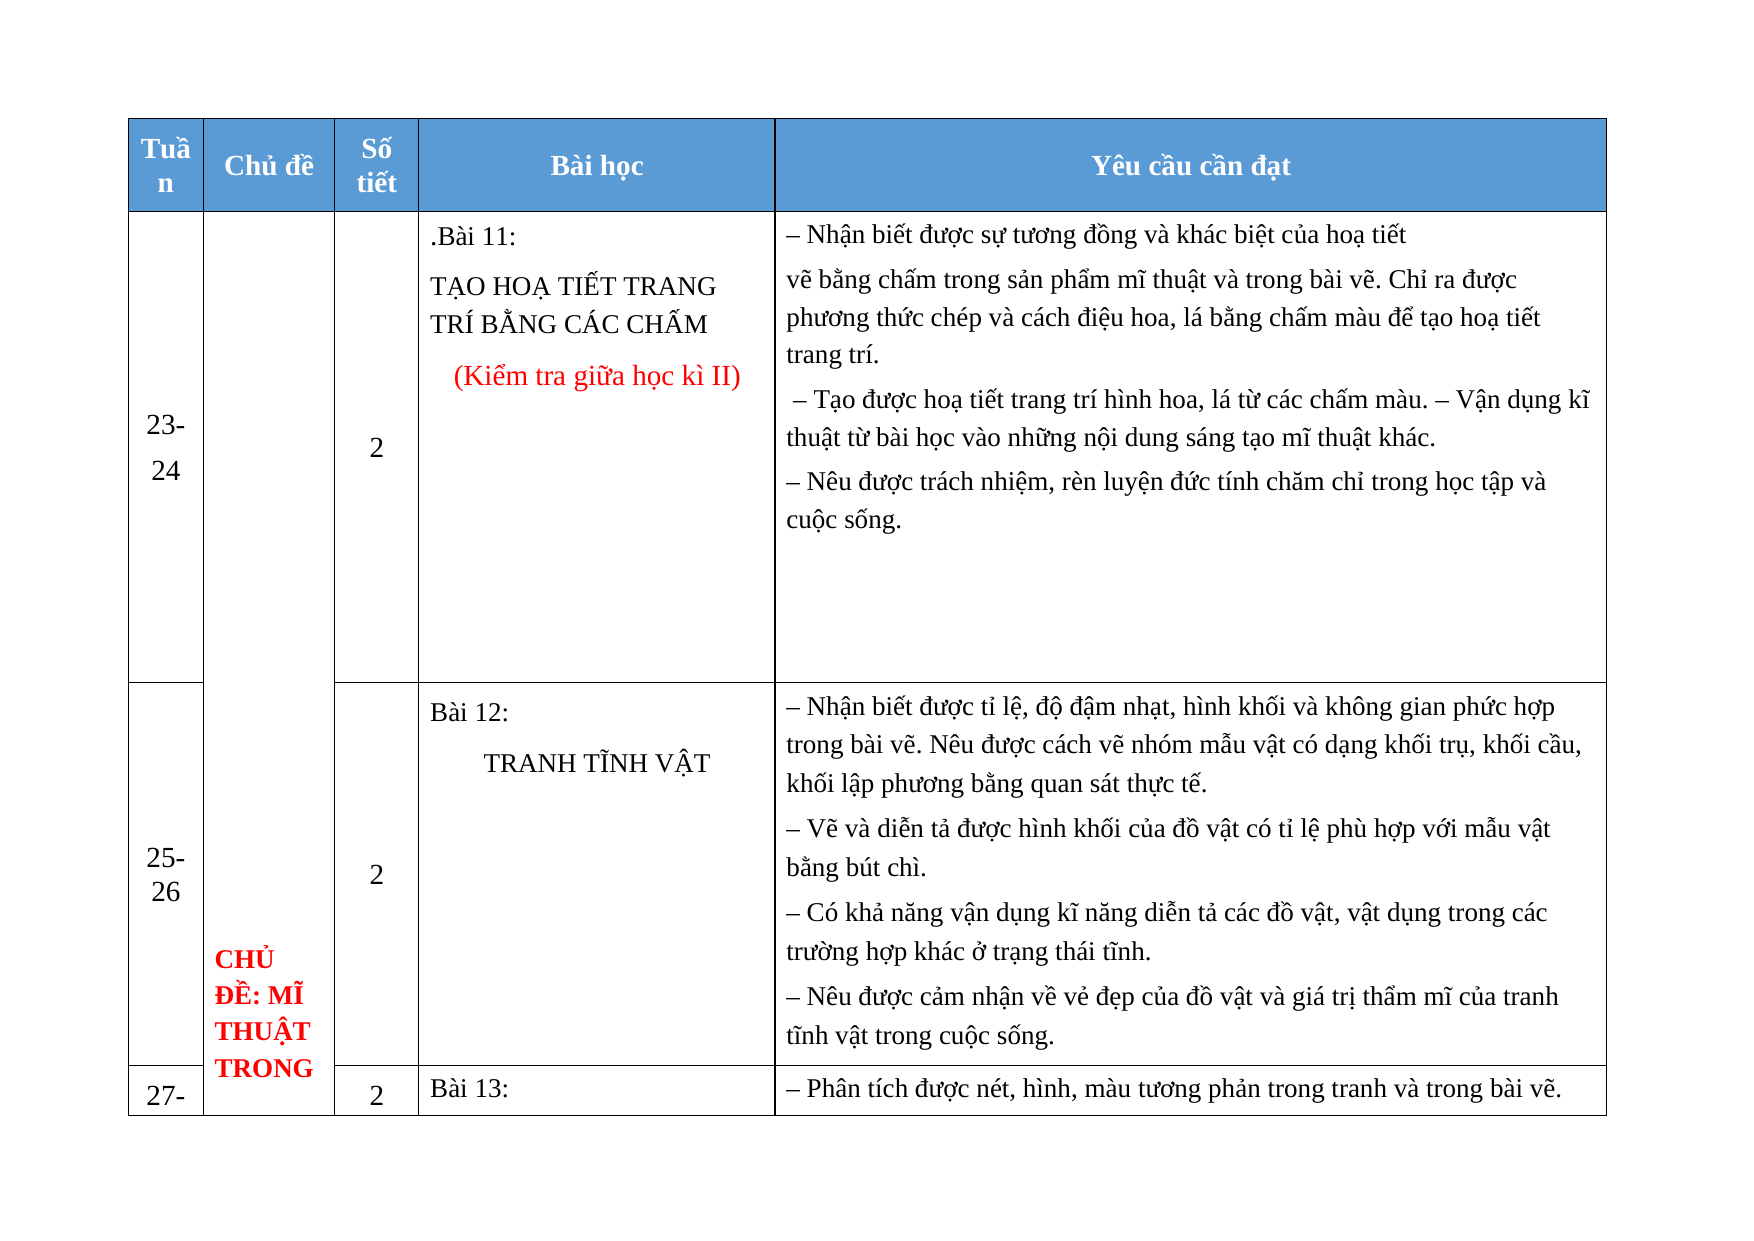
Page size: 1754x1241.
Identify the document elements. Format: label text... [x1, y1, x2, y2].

table_cell Bài 12: TRANH TĨNH VẬT [419, 683, 774, 1065]
table_cell 2 [335, 683, 418, 1065]
table_cell 25-26 [129, 683, 203, 1065]
table_cell – Nhận biết được tỉ lệ, độ đậm nhạt, hình khối và không gian phức hợp trong bài vẽ. Nêu được cách vẽ nhóm mẫu vật có dạng khối trụ, khối cầu, khối lập phương bằng quan sát thực tế. – Vẽ và diễn tả được hình khối của đồ vật có tỉ lệ phù hợp với mẫu vật bằng bút chì. – Có khả năng vận dụng kĩ năng diễn tả các đồ vật, vật dụng trong các trường hợp khác ở trạng thái tĩnh. – Nêu được cảm nhận về vẻ đẹp của đồ vật và giá trị thẩm mĩ của tranh tĩnh vật trong cuộc sống. [776, 683, 1606, 1065]
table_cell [419, 1066, 774, 1115]
table_header Số tiết [335, 119, 418, 211]
table_cell 23- 24 [129, 212, 203, 682]
table_cell 2 [335, 1066, 418, 1115]
table_header Yêu cầu cần đạt [776, 119, 1606, 211]
table_cell CHỦ ĐỀ: MĨ THUẬT TRONG CUỘC SỐNG . [204, 212, 334, 1115]
table_cell 2 [335, 212, 418, 682]
table_header Chủ đề [204, 119, 334, 211]
table_header Bài học [419, 119, 774, 211]
table_cell 27-28 [129, 1066, 203, 1115]
table_header Tuần [129, 119, 203, 211]
table_cell – Nhận biết được sự tương đồng và khác biệt của hoạ tiết vẽ bằng chấm trong sản phẩm mĩ thuật và trong bài vẽ. Chỉ ra được phương thức chép và cách điệu hoa, lá bằng chấm màu để tạo hoạ tiết trang trí. – Tạo được hoạ tiết trang trí hình hoa, lá từ các chấm màu. – Vận dụng kĩ thuật từ bài học vào những nội dung sáng tạo mĩ thuật khác. – Nêu được trách nhiệm, rèn luyện đức tính chăm chỉ trong học tập và cuộc sống. [776, 212, 1606, 682]
table_cell .Bài 11: TẠO HOẠ TIẾT TRANG TRÍ BẰNG CÁC CHẤM (Kiểm tra giữa học kì II) [419, 212, 774, 682]
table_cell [776, 1066, 1606, 1115]
